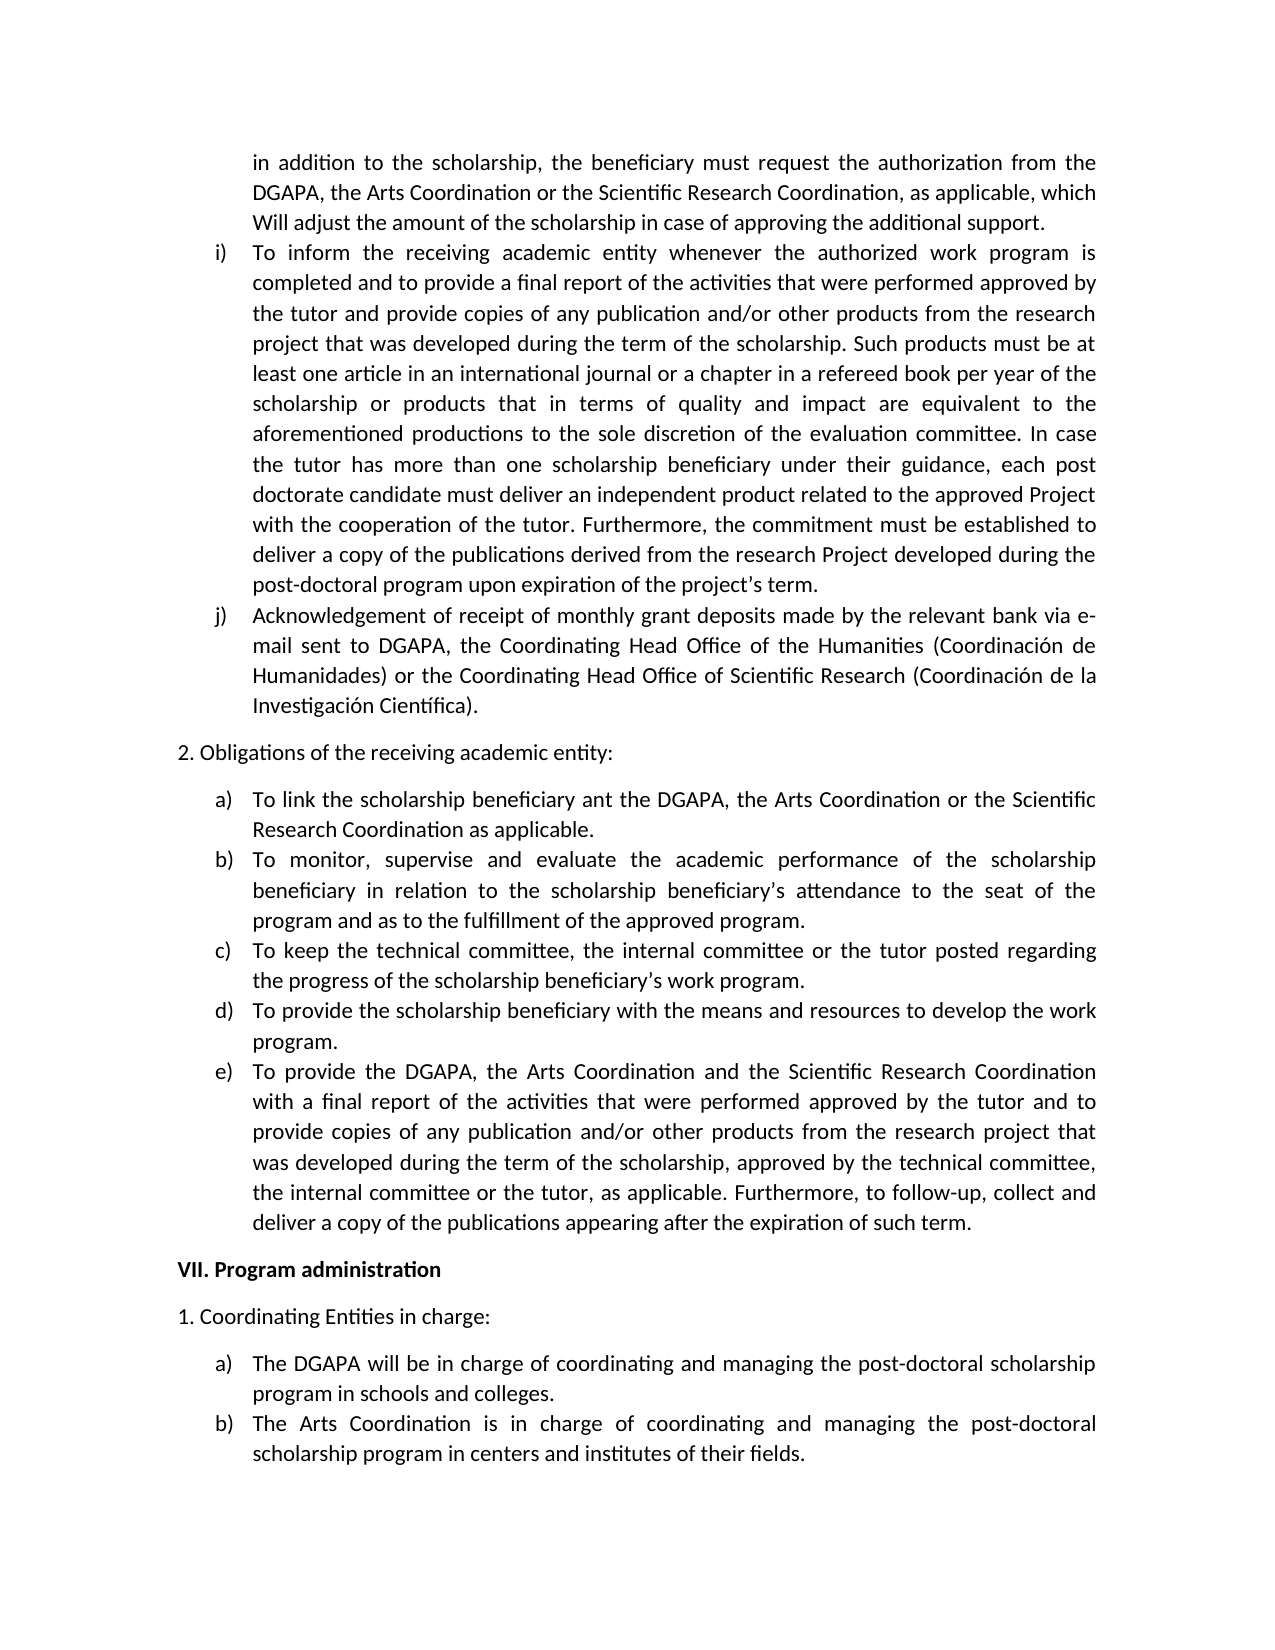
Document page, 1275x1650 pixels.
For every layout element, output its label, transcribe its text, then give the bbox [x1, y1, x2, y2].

list To provide the DGAPA, the Arts Coordination and the Scientific Research Coordination with a final report of the activities that were performed approved by the tutor and to provide copies of any publication and/or other products from the research project that was developed during the term of the scholarship, approved by the technical committee, the internal committee or the tutor, as applicable. Furthermore, to follow-up, collect and deliver a copy of the publications appearing after the expiration of such term. [215, 1057, 1098, 1236]
list To link the scholarship beneficiary ant the DGAPA, the Arts Coordination or the Scientific Research Coordination as applicable. [215, 785, 1098, 843]
text 2. Obligations of the receiving academic entity: [177, 738, 1098, 766]
list To inform the receiving academic entity whenever the authorized work program is completed and to provide a final report of the activities that were performed approved by the tutor and provide copies of any publication and/or other products from the research project that was developed during the term of the scholarship. Such products must be at least one article in an international journal or a chapter in a refereed book per year of the scholarship or products that in terms of quality and impact are equivalent to the aforementioned productions to the sole discretion of the evaluation committee. In case the tutor has more than one scholarship beneficiary under their guidance, each post doctorate candidate must deliver an independent product related to the approved Project with the cooperation of the tutor. Furthermore, the commitment must be established to deliver a copy of the publications derived from the research Project developed during the post-doctoral program upon expiration of the project’s term. [215, 238, 1098, 598]
list To provide the scholarship beneficiary with the means and resources to develop the work program. [215, 997, 1098, 1055]
list The Arts Coordination is in charge of coordinating and managing the post-doctoral scholarship program in centers and institutes of their fields. [215, 1409, 1098, 1467]
text 1. Coordinating Entities in charge: [177, 1302, 1098, 1330]
text VII. Program administration [177, 1255, 1098, 1283]
list Acknowledgement of receipt of monthly grant deposits made by the relevant bank via e-mail sent to DGAPA, the Coordinating Head Office of the Humanities (Coordinación de Humanidades) or the Coordinating Head Office of Scientific Research (Coordinación de la Investigación Científica). [215, 601, 1098, 719]
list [215, 148, 1098, 236]
list To keep the technical committee, the internal committee or the tutor posted regarding the progress of the scholarship beneficiary’s work program. [215, 936, 1098, 994]
list The DGAPA will be in charge of coordinating and managing the post-doctoral scholarship program in schools and colleges. [215, 1349, 1098, 1407]
list To monitor, supervise and evaluate the academic performance of the scholarship beneficiary in relation to the scholarship beneficiary’s attendance to the seat of the program and as to the fulfillment of the approved program. [215, 846, 1098, 934]
